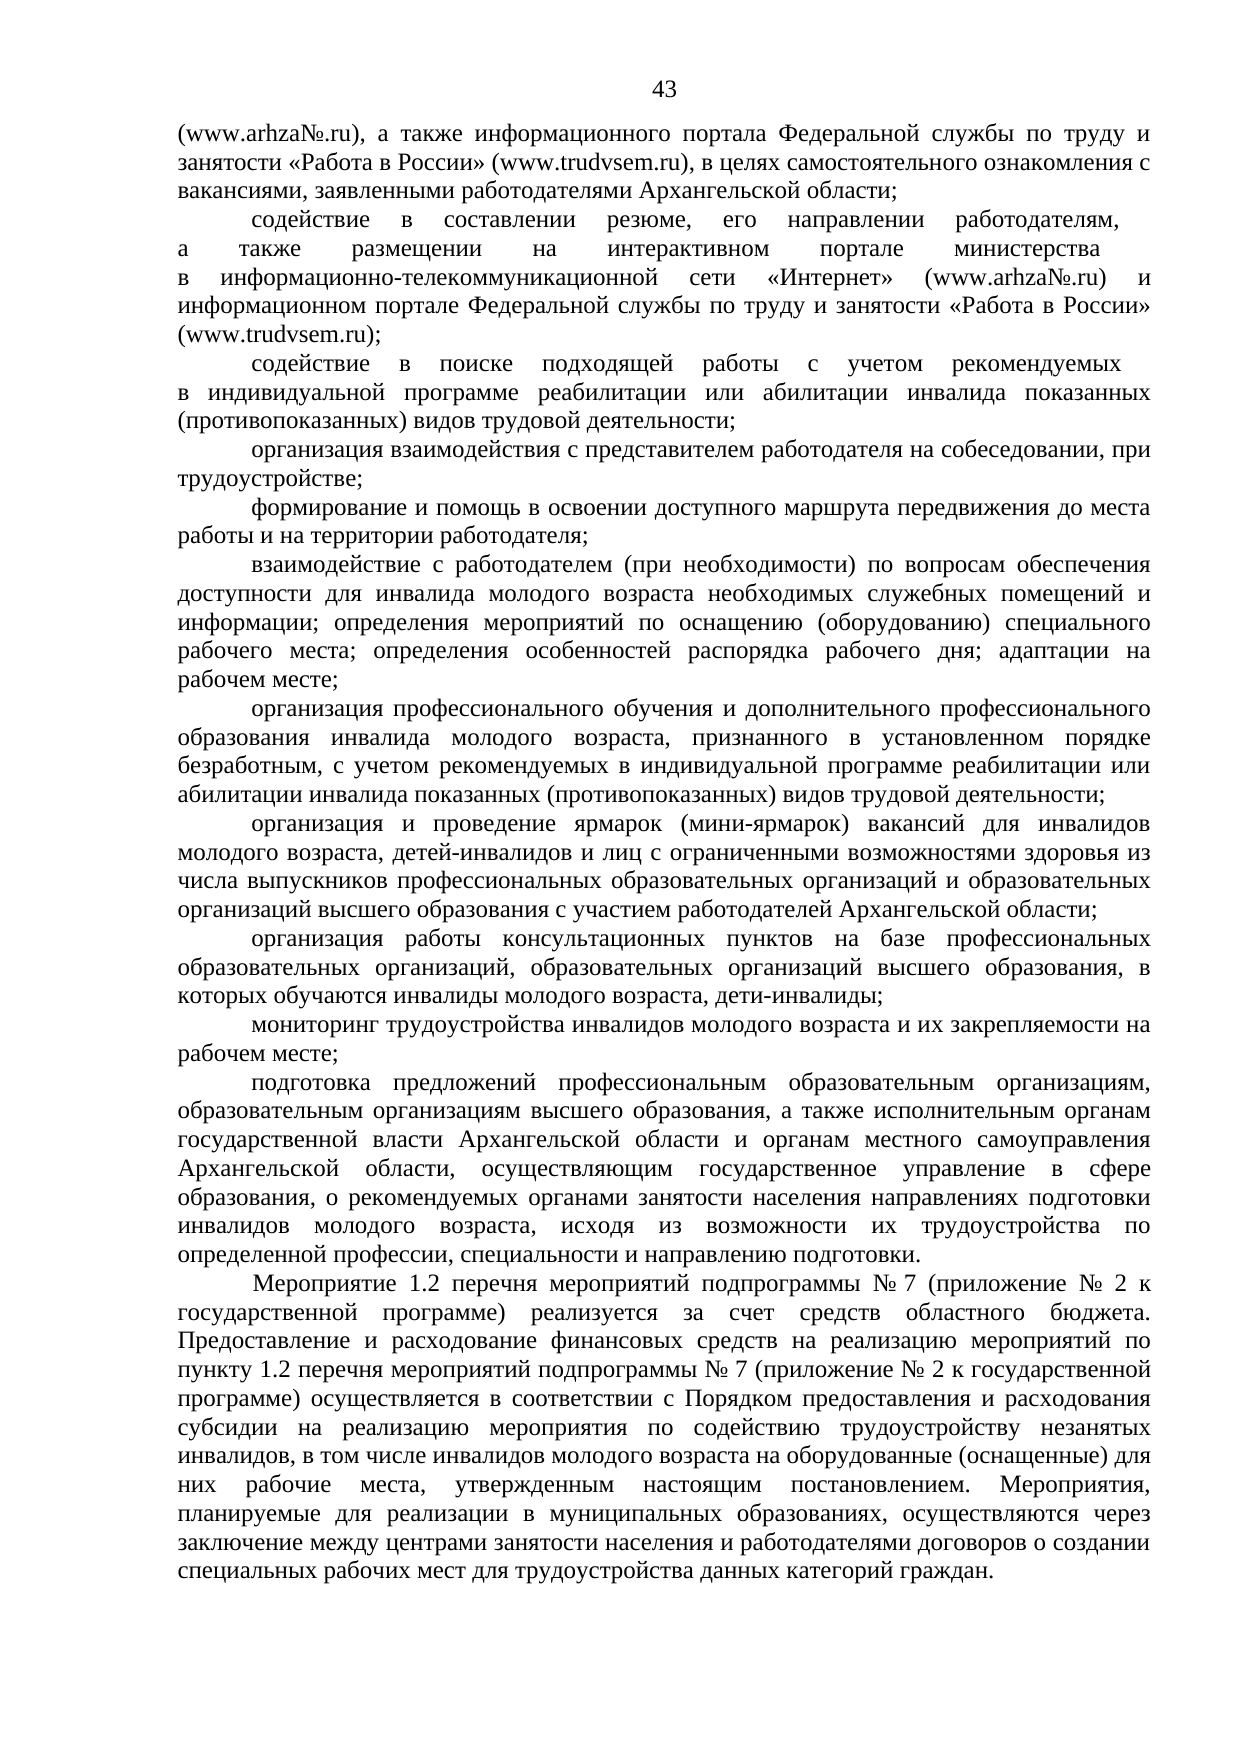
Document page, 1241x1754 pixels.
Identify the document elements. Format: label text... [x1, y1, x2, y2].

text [177, 118, 1152, 204]
text организация работы консультационных пунктов на базе профессиональных образовательных организаций, образовательных организаций высшего образования, в которых обучаются инвалиды молодого возраста, дети-инвалиды; [177, 923, 1152, 1009]
text взаимодействие с работодателем (при необходимости) по вопросам обеспечения доступности для инвалида молодого возраста необходимых служебных помещений и информации; определения мероприятий по оснащению (оборудованию) специального рабочего места; определения особенностей распорядка рабочего дня; адаптации на рабочем месте; [177, 549, 1152, 693]
text содействие в поиске подходящей работы с учетом рекомендуемых в индивидуальной программе реабилитации или абилитации инвалида показанных (противопоказанных) видов трудовой деятельности; [177, 348, 1152, 434]
text организация профессионального обучения и дополнительного профессионального образования инвалида молодого возраста, признанного в установленном порядке безработным, с учетом рекомендуемых в индивидуальной программе реабилитации или абилитации инвалида показанных (противопоказанных) видов трудовой деятельности; [177, 693, 1152, 808]
text формирование и помощь в освоении доступного маршрута передвижения до места работы и на территории работодателя; [177, 492, 1152, 549]
text подготовка предложений профессиональным образовательным организациям, образовательным организациям высшего образования, а также исполнительным органам государственной власти Архангельской области и органам местного самоуправления Архангельской области, осуществляющим государственное управление в сфере образования, о рекомендуемых органами занятости населения направлениях подготовки инвалидов молодого возраста, исходя из возможности их трудоустройства по определенной профессии, специальности и направлению подготовки. [177, 1067, 1152, 1268]
text Мероприятие 1.2 перечня мероприятий подпрограммы № 7 (приложение № 2 к государственной программе) реализуется за счет средств областного бюджета. Предоставление и расходование финансовых средств на реализацию мероприятий по пункту 1.2 перечня мероприятий подпрограммы № 7 (приложение № 2 к государственной программе) осуществляется в соответствии с Порядком предоставления и расходования субсидии на реализацию мероприятия по содействию трудоустройству незанятых инвалидов, в том числе инвалидов молодого возраста на оборудованные (оснащенные) для них рабочие места, утвержденным настоящим постановлением. Мероприятия, планируемые для реализации в муниципальных образованиях, осуществляются через заключение между центрами занятости населения и работодателями договоров о создании специальных рабочих мест для трудоустройства данных категорий граждан. [177, 1268, 1152, 1584]
text организация и проведение ярмарок (мини-ярмарок) вакансий для инвалидов молодого возраста, детей-инвалидов и лиц с ограниченными возможностями здоровья из числа выпускников профессиональных образовательных организаций и образовательных организаций высшего образования с участием работодателей Архангельской области; [177, 808, 1152, 923]
text организация взаимодействия с представителем работодателя на собеседовании, при трудоустройстве; [177, 434, 1152, 492]
text мониторинг трудоустройства инвалидов молодого возраста и их закрепляемости на рабочем месте; [177, 1009, 1152, 1067]
text содействие в составлении резюме, его направлении работодателям, а также размещении на интерактивном портале министерства в информационно-телекоммуникационной сети «Интернет» (www.arhza№.ru) и информационном портале Федеральной службы по труду и занятости «Работа в России» (www.trudvsem.ru); [177, 204, 1152, 348]
